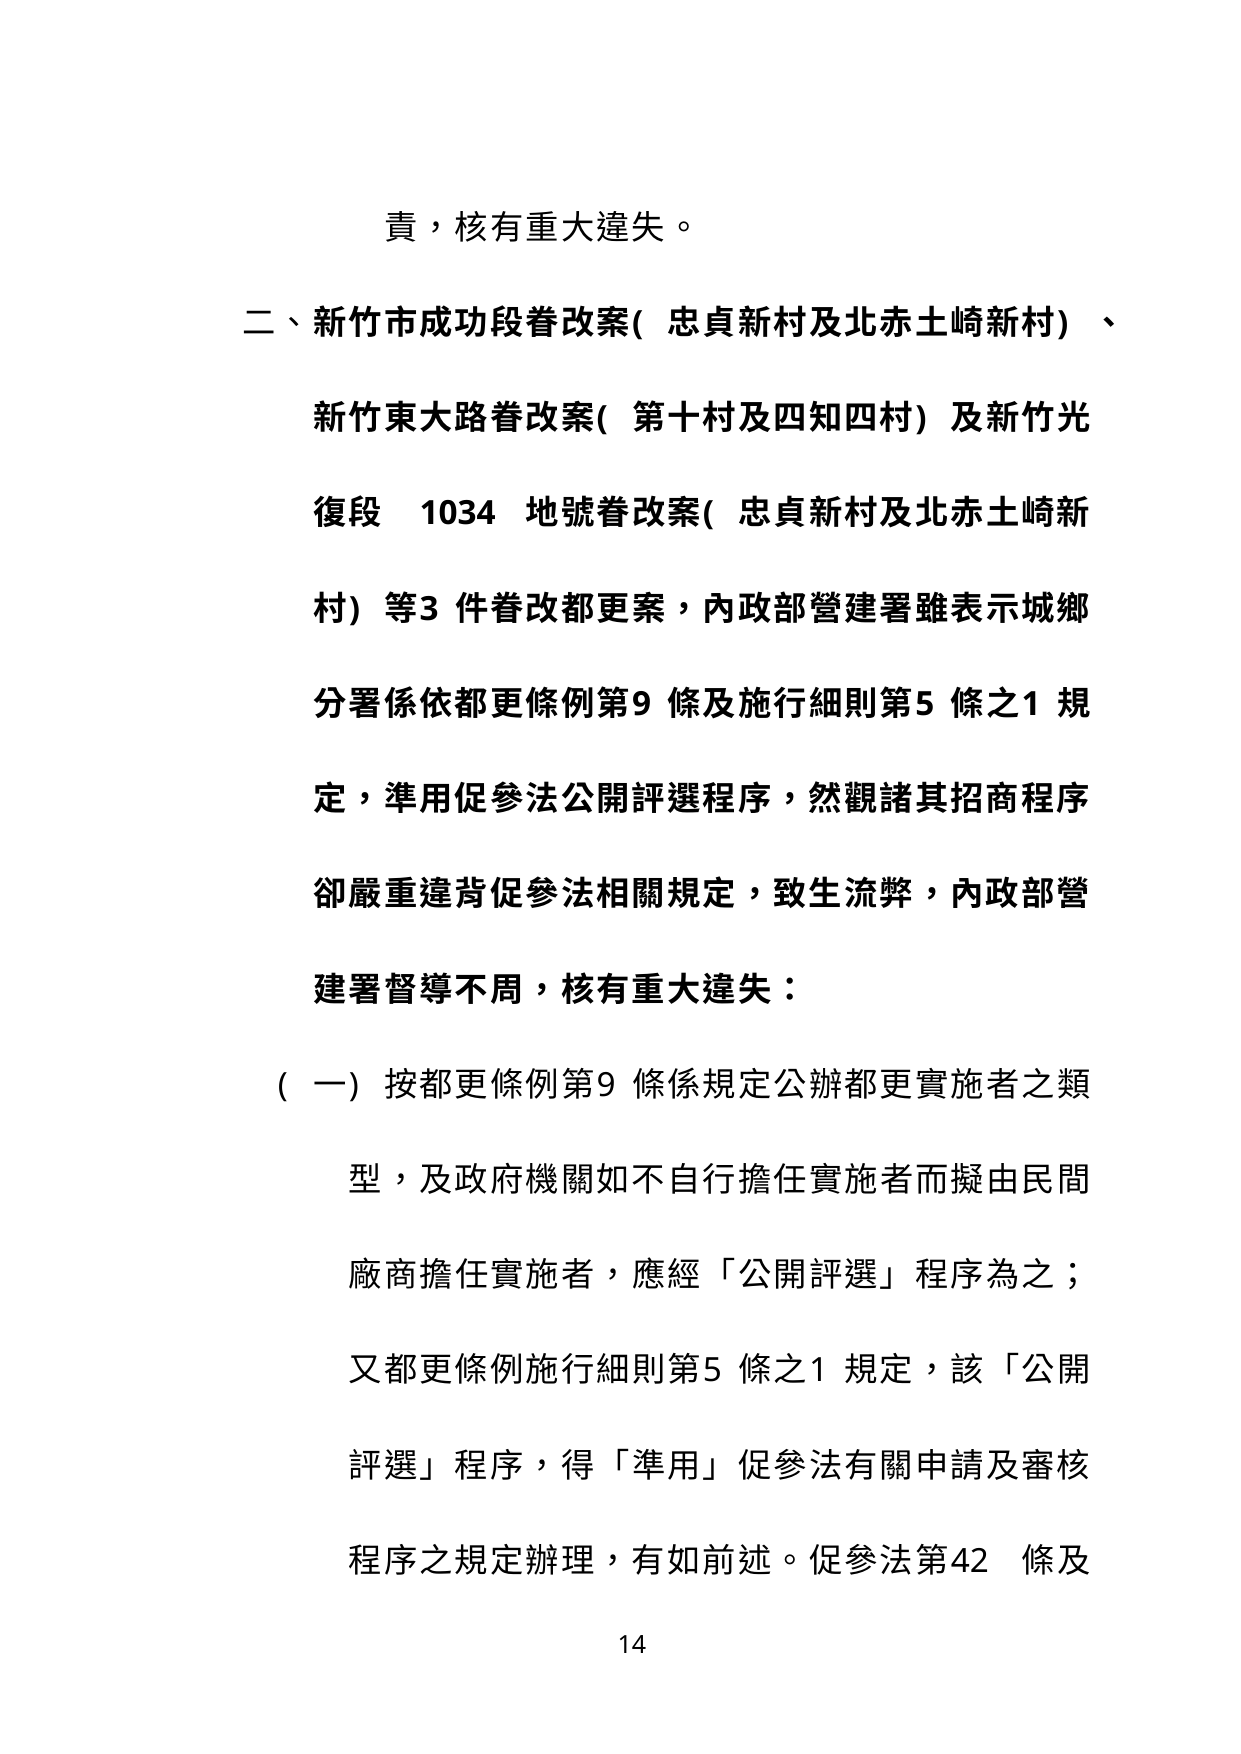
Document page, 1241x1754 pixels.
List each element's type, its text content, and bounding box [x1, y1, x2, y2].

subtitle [280, 177, 1092, 272]
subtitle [244, 1034, 1092, 1605]
subtitle 新竹市成功段眷改案(忠貞新村及北赤土崎新村)、新竹東大路眷改案(第十村及四知四村) 及新竹光復段 1034地號眷改案(忠貞新村及北赤土崎新村)等3件眷改都更案，內政部營建署雖表示城鄉分署係依都更條例第9條及施行細則第5條之1規定，準用促參法公開評選程序，然觀諸其招商程序卻嚴重違背促參法相關規定，致生流弊，內政部營建署督導不周，核有重大違失： [208, 272, 1092, 1034]
